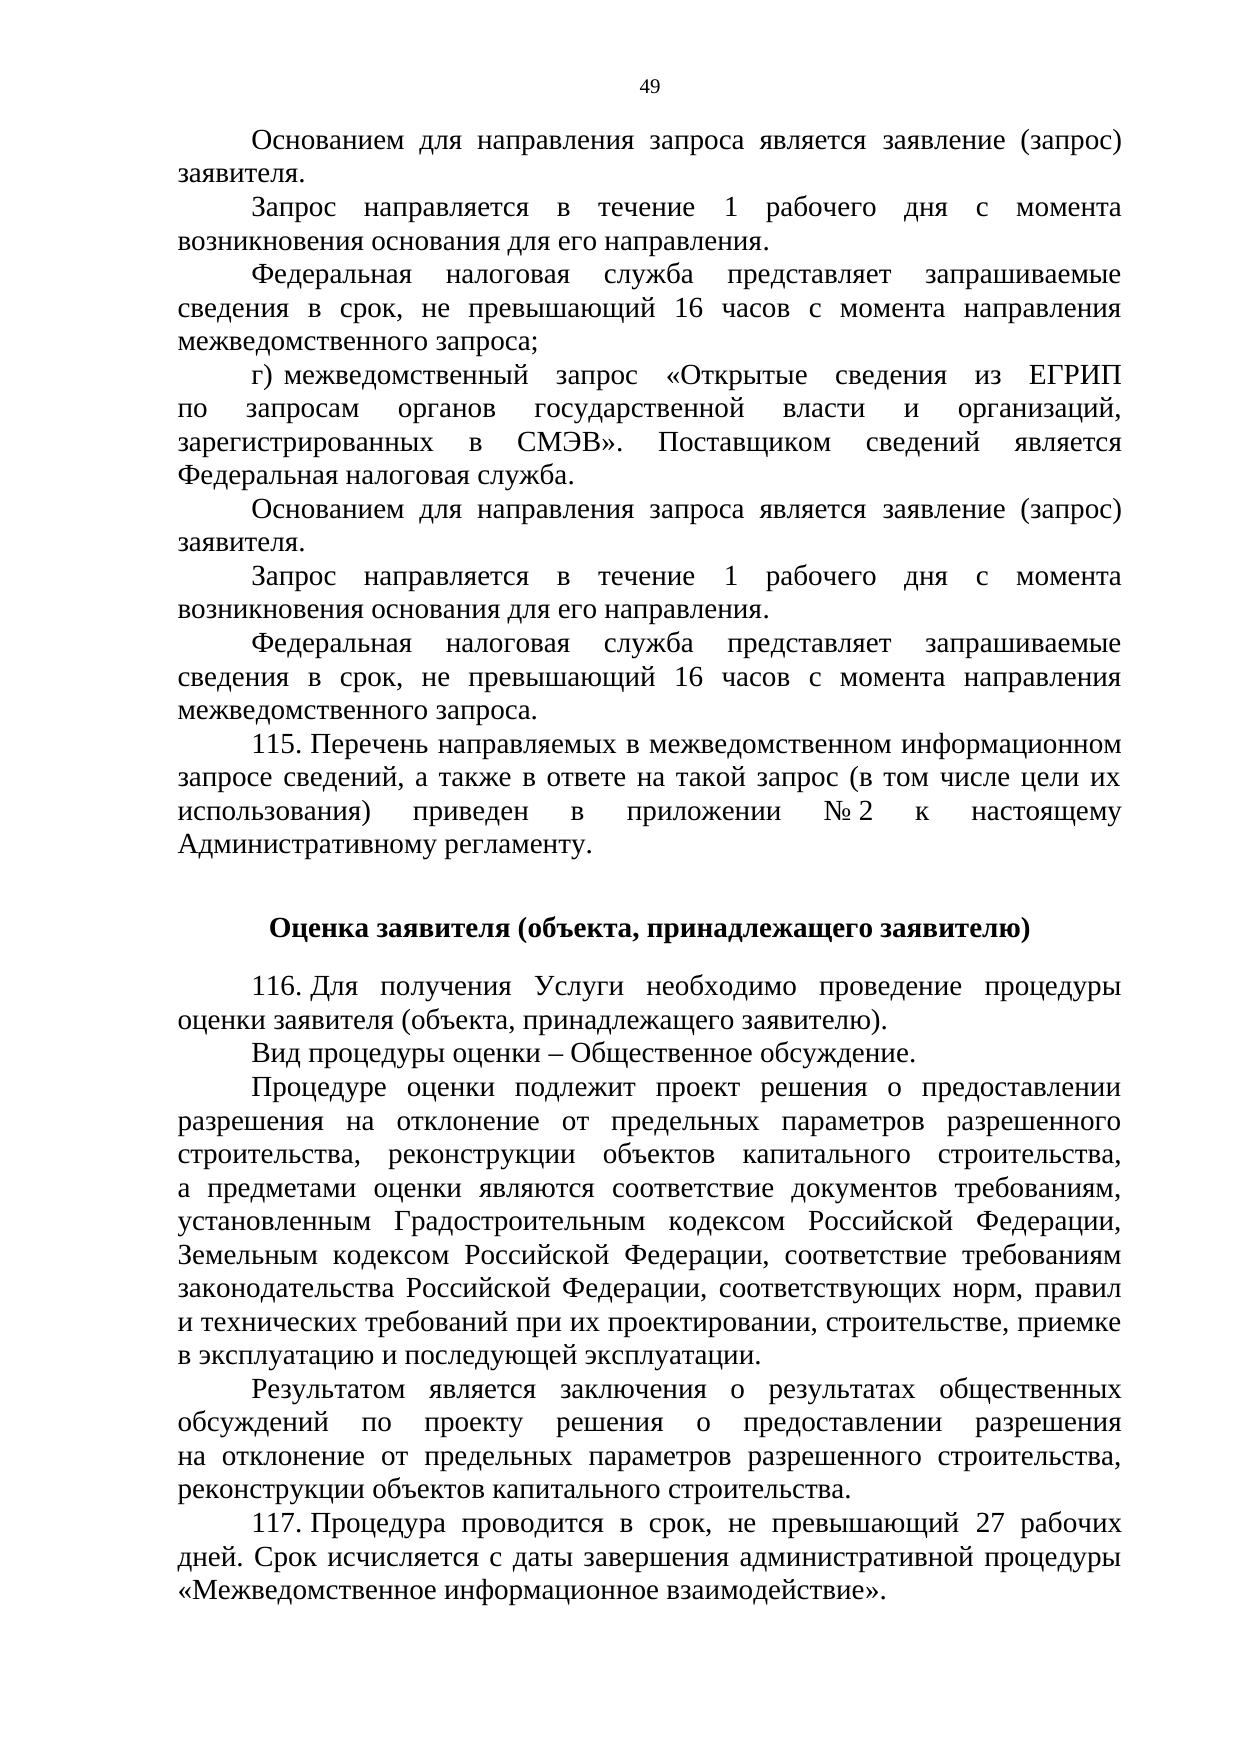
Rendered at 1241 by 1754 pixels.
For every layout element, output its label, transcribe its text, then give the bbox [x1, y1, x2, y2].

text Федеральная налоговая служба представляет запрашиваемые сведения в срок, не превышающий 16 часов с момента направления межведомственного запроса; [177, 256, 1122, 357]
text Федеральная налоговая служба представляет запрашиваемые сведения в срок, не превышающий 16 часов с момента направления межведомственного запроса. [177, 625, 1122, 726]
text Оценка заявителя (объекта, принадлежащего заявителю) [177, 910, 1122, 943]
text Вид процедуры оценки – Общественное обсуждение. [177, 1036, 1122, 1069]
text Запрос направляется в течение 1 рабочего дня с момента возникновения основания для его направления. [177, 558, 1122, 625]
list Процедура проводится в срок, не превышающий 27 рабочих дней. Срок исчисляется с даты завершения административной процедуры «Межведомственное информационное взаимодействие». [177, 1505, 1122, 1606]
text Основанием для направления запроса является заявление (запрос) заявителя. [177, 122, 1122, 189]
list Для получения Услуги необходимо проведение процедуры оценки заявителя (объекта, принадлежащего заявителю). [177, 968, 1122, 1036]
text Основанием для направления запроса является заявление (запрос) заявителя. [177, 491, 1122, 558]
text Результатом является заключения о результатах общественных обсуждений по проекту решения о предоставлении разрешения на отклонение от предельных параметров разрешенного строительства, реконструкции объектов капитального строительства. [177, 1371, 1122, 1505]
text Запрос направляется в течение 1 рабочего дня с момента возникновения основания для его направления. [177, 189, 1122, 256]
text Процедуре оценки подлежит проект решения о предоставлении разрешения на отклонение от предельных параметров разрешенного строительства, реконструкции объектов капитального строительства, а предметами оценки являются соответствие документов требованиям, установленным Градостроительным кодексом Российской Федерации, Земельным кодексом Российской Федерации, соответствие требованиям законодательства Российской Федерации, соответствующих норм, правил и технических требований при их проектировании, строительстве, приемке в эксплуатацию и последующей эксплуатации. [177, 1069, 1122, 1371]
list межведомственный запрос «Открытые сведения из ЕГРИП по запросам органов государственной власти и организаций, зарегистрированных в СМЭВ». Поставщиком сведений является Федеральная налоговая служба. [177, 357, 1122, 491]
list Перечень направляемых в межведомственном информационном запросе сведений, а также в ответе на такой запрос (в том числе цели их использования) приведен в приложении № 2 к настоящему Административному регламенту. [177, 726, 1122, 860]
